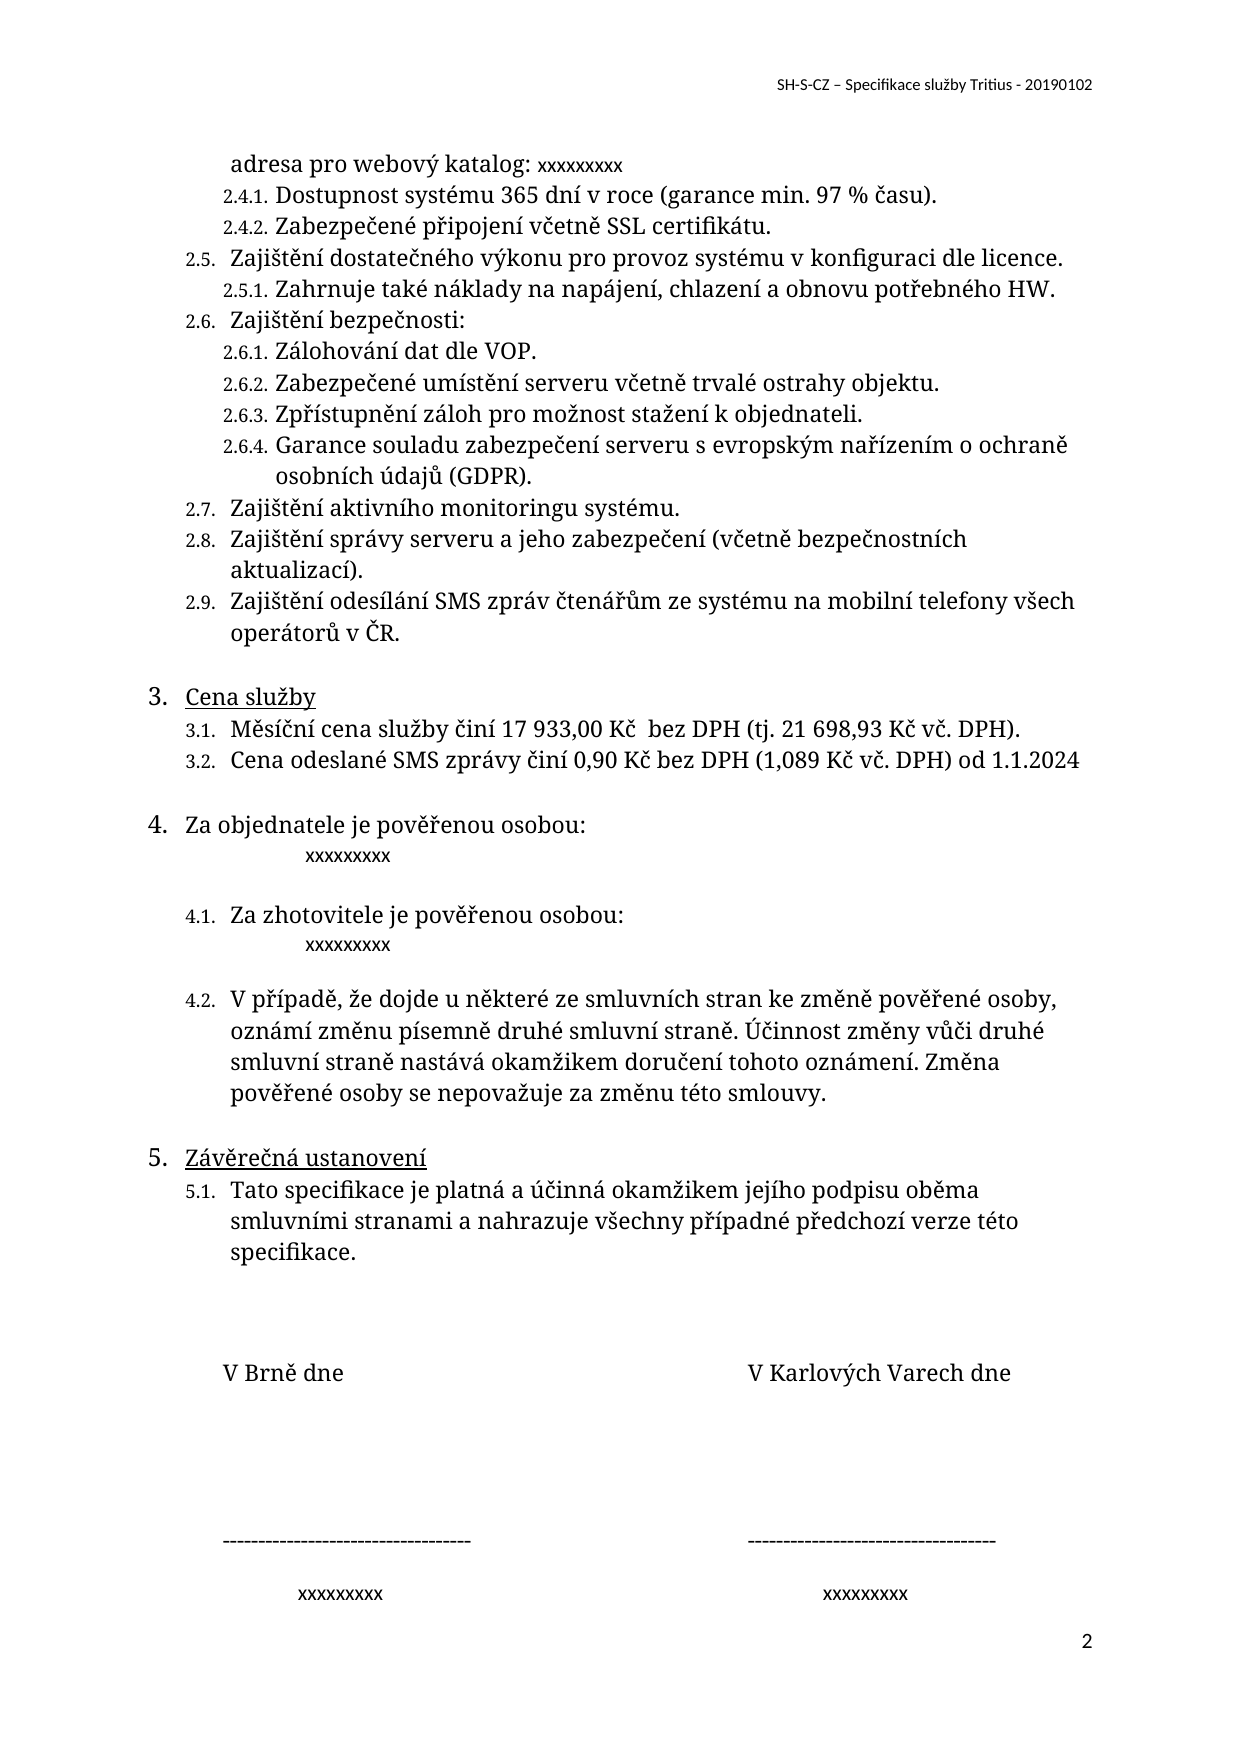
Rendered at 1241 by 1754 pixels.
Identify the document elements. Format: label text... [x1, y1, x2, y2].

list Dostupnost systému 365 dní v roce (garance min. 97 % času). [223, 179, 1092, 210]
list Zajištění dostatečného výkonu pro provoz systému v konfiguraci dle licence. [185, 241, 1092, 273]
list Zpřístupnění záloh pro možnost stažení k objednateli. [223, 398, 1092, 429]
list Zabezpečené připojení včetně SSL certifikátu. [223, 210, 1092, 241]
text adresa pro webový katalog: xxxxxxxxx [230, 148, 1092, 179]
text xxxxxxxxx xxxxxxxxx [298, 1579, 1092, 1606]
list Cena služby [148, 679, 1092, 713]
list Za objednatele je pověřenou osobou: [148, 807, 1092, 841]
text V Brně dne V Karlových Varech dne [148, 1357, 1092, 1388]
list Garance souladu zabezpečení serveru s evropským nařízením o ochraně osobních údajů (GDPR). [223, 429, 1092, 491]
list Zálohování dat dle VOP. [223, 335, 1092, 366]
list Zajištění správy serveru a jeho zabezpečení (včetně bezpečnostních aktualizací). [185, 523, 1092, 585]
list Tato specifikace je platná a účinná okamžikem jejího podpisu oběma smluvními stranami a nahrazuje všechny případné předchozí verze této specifikace. [185, 1174, 1092, 1267]
list Měsíční cena služby činí 17 933,00 Kč bez DPH (tj. 21 698,93 Kč vč. DPH). [185, 713, 1092, 744]
list Zahrnuje také náklady na napájení, chlazení a obnovu potřebného HW. [223, 273, 1092, 304]
list Zabezpečené umístění serveru včetně trvalé ostrahy objektu. [223, 366, 1092, 398]
list Cena odeslané SMS zprávy činí 0,90 Kč bez DPH (1,089 Kč vč. DPH) od 1.1.2024 [185, 744, 1092, 776]
list Zajištění bezpečnosti: [185, 304, 1092, 335]
list V případě, že dojde u některé ze smluvních stran ke změně pověřené osoby, oznámí změnu písemně druhé smluvní straně. Účinnost změny vůči druhé smluvní straně nastává okamžikem doručení tohoto oznámení. Změna pověřené osoby se nepovažuje za změnu této smlouvy. [185, 983, 1092, 1108]
list Zajištění aktivního monitoringu systému. [185, 491, 1092, 523]
list Za zhotovitele je pověřenou osobou: [185, 899, 1092, 930]
text xxxxxxxxx [305, 841, 1092, 867]
text xxxxxxxxx [305, 930, 1092, 983]
list Závěrečná ustanovení [148, 1139, 1092, 1174]
text ----------------------------------- ----------------------------------- [148, 1524, 1092, 1555]
list Zajištění odesílání SMS zpráv čtenářům ze systému na mobilní telefony všech operátorů v ČR. [185, 585, 1092, 648]
